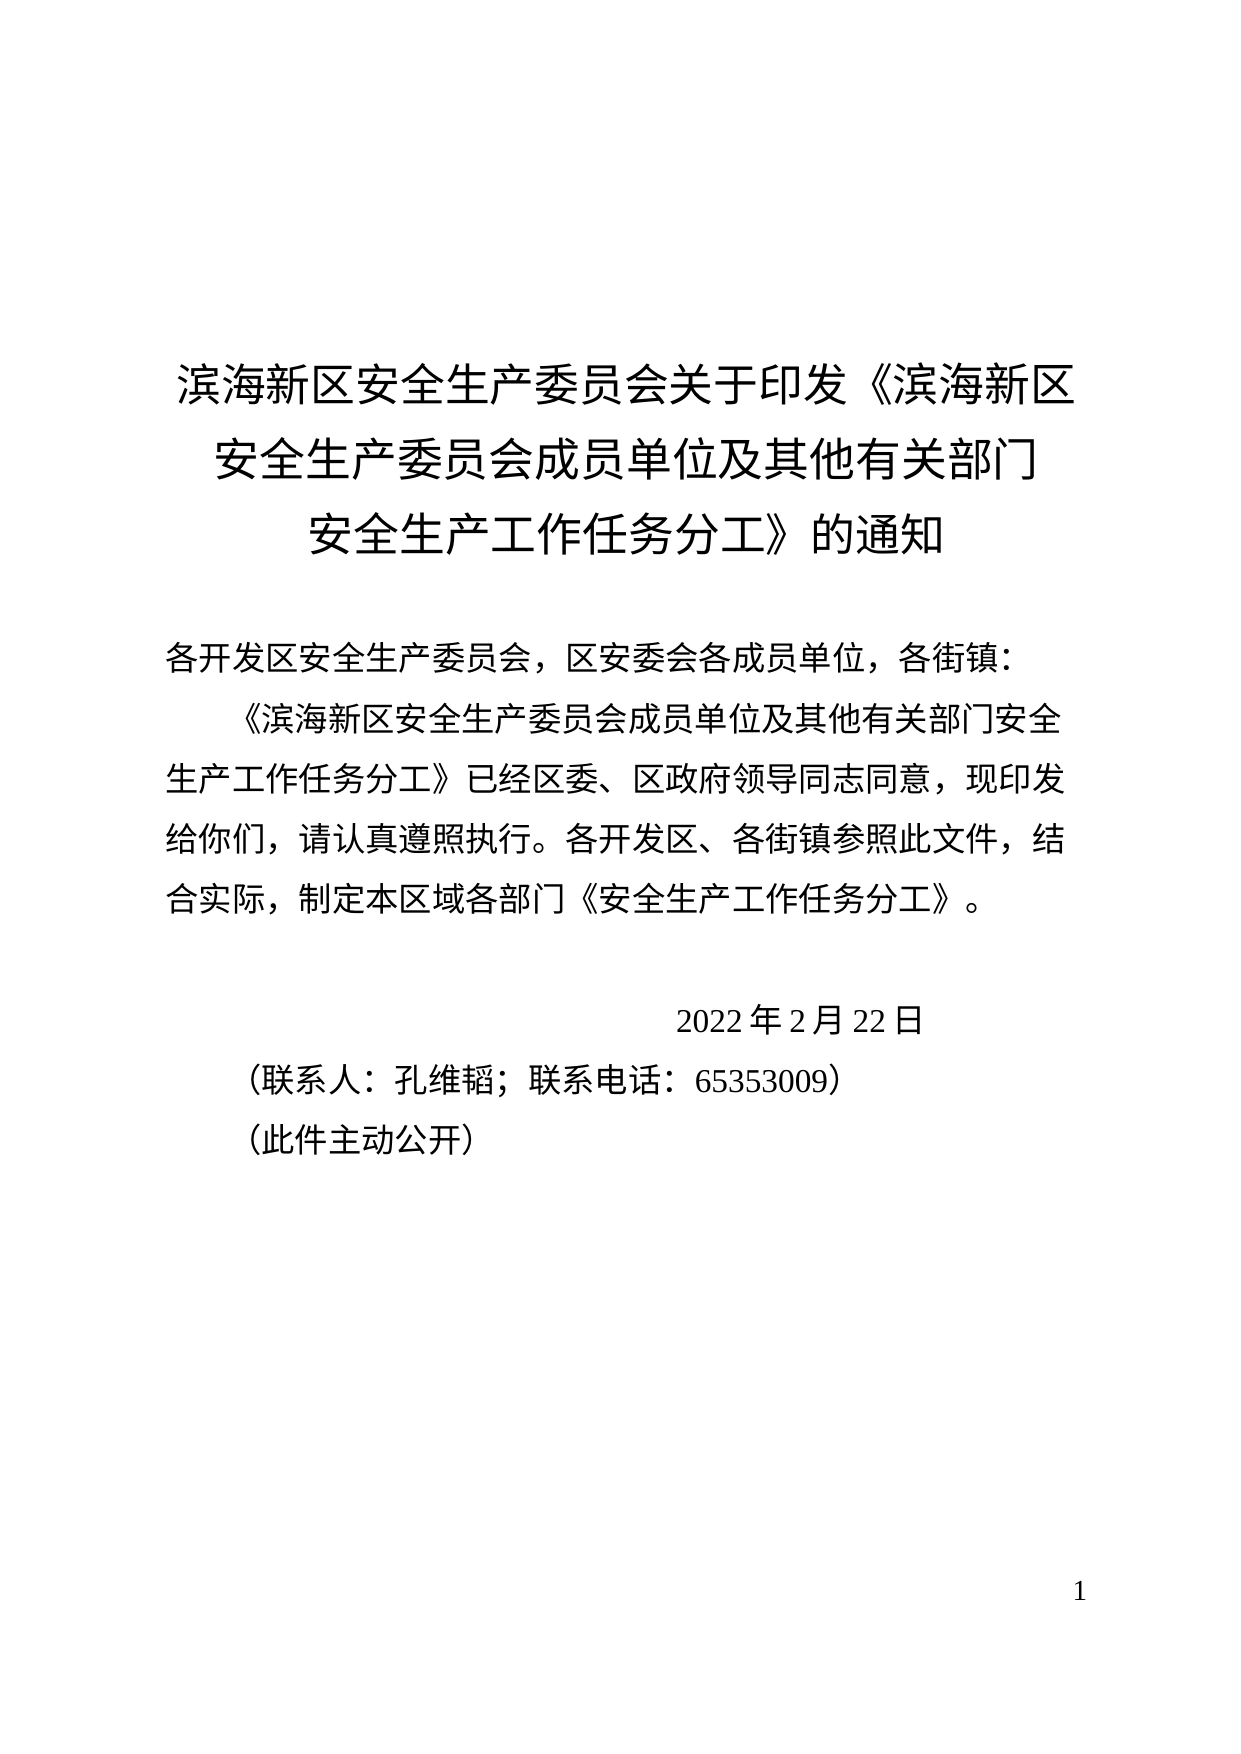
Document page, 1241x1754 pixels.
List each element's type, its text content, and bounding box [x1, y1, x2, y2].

text 2022年2月22日 [165, 987, 926, 1048]
text （此件主动公开） [165, 1108, 1087, 1168]
text 各开发区安全生产委员会，区安委会各成员单位，各街镇： [165, 626, 1087, 686]
text 滨海新区安全生产委员会关于印发《滨海新区安全生产委员会成员单位及其他有关部门 [165, 341, 1087, 491]
text 《滨海新区安全生产委员会成员单位及其他有关部门安全生产工作任务分工》已经区委、区政府领导同志同意，现印发给你们，请认真遵照执行。各开发区、各街镇参照此文件，结合实际，制定本区域各部门《安全生产工作任务分工》。 [165, 686, 1087, 927]
text 安全生产工作任务分工》的通知 [165, 491, 1087, 566]
text （联系人：孔维韬；联系电话：65353009） [165, 1048, 1087, 1108]
